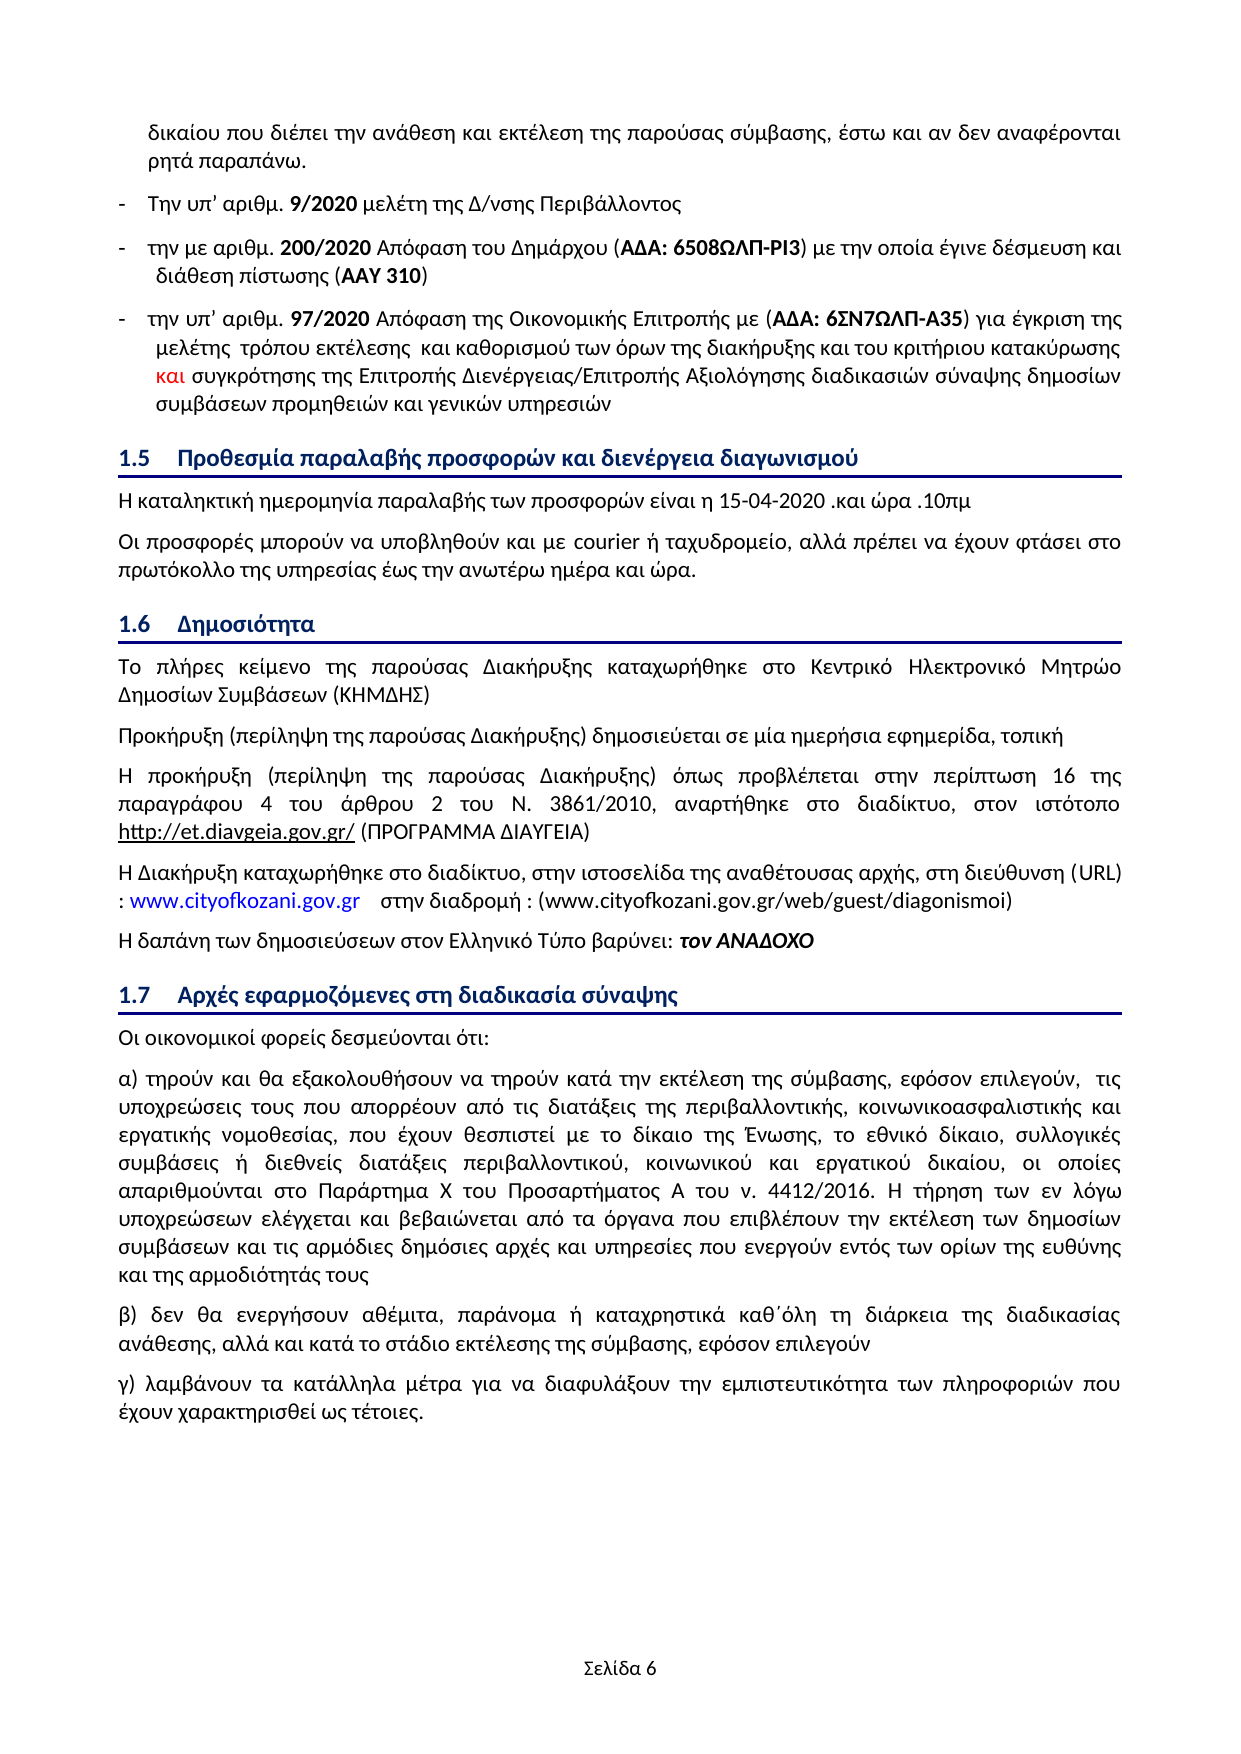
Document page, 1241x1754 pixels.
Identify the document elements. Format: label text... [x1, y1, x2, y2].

text γ) λαμβάνουν τα κατάλληλα μέτρα για να διαφυλάξουν την εμπιστευτικότητα των πληροφοριών που έχουν χαρακτηρισθεί ως τέτοιες. [118, 1369, 1122, 1425]
list την με αριθμ. 200/2020 Απόφαση του Δημάρχου (ΑΔΑ: 6508ΩΛΠ-ΡΙ3) με την οποία έγινε δέσμευση και διάθεση πίστωσης (ΑΑΥ 310) [118, 230, 1122, 290]
text Οι προσφορές μπορούν να υποβληθούν και με courier ή ταχυδρομείο, αλλά πρέπει να έχουν φτάσει στο πρωτόκολλο της υπηρεσίας έως την ανωτέρω ημέρα και ώρα. [118, 527, 1122, 583]
text Η προκήρυξη (περίληψη της παρούσας Διακήρυξης) όπως προβλέπεται στην περίπτωση 16 της παραγράφου 4 του άρθρου 2 του Ν. 3861/2010, αναρτήθηκε στο διαδίκτυο, στον ιστότοπο http://et.diavgeia.gov.gr/ (ΠΡΟΓΡΑΜΜΑ ΔΙΑΥΓΕΙΑ) [118, 761, 1122, 845]
subtitle 1.5 Προθεσμία παραλαβής προσφορών και διενέργεια διαγωνισμού [118, 442, 1122, 475]
text β) δεν θα ενεργήσουν αθέμιτα, παράνομα ή καταχρηστικά καθ΄όλη τη διάρκεια της διαδικασίας ανάθεσης, αλλά και κατά το στάδιο εκτέλεσης της σύμβασης, εφόσον επιλεγούν [118, 1301, 1122, 1357]
text Προκήρυξη (περίληψη της παρούσας Διακήρυξης) δημοσιεύεται σε μία ημερήσια εφημερίδα, τοπική [118, 721, 1122, 749]
subtitle 1.6 Δημοσιότητα [118, 608, 1122, 641]
text Η δαπάνη των δημοσιεύσεων στον Ελληνικό Τύπο βαρύνει: τον ΑΝΑΔΟΧΟ [118, 926, 1122, 954]
text Το πλήρες κείμενο της παρούσας Διακήρυξης καταχωρήθηκε στο Κεντρικό Ηλεκτρονικό Μητρώο Δημοσίων Συμβάσεων (ΚΗΜΔΗΣ) [118, 652, 1122, 708]
text α) τηρούν και θα εξακολουθήσουν να τηρούν κατά την εκτέλεση της σύμβασης, εφόσον επιλεγούν, τις υποχρεώσεις τους που απορρέουν από τις διατάξεις της περιβαλλοντικής, κοινωνικοασφαλιστικής και εργατικής νομοθεσίας, που έχουν θεσπιστεί με το δίκαιο της Ένωσης, το εθνικό δίκαιο, συλλογικές συμβάσεις ή διεθνείς διατάξεις περιβαλλοντικού, κοινωνικού και εργατικού δικαίου, οι οποίες απαριθμούνται στο Παράρτημα Χ του Προσαρτήματος Α του ν. 4412/2016. Η τήρηση των εν λόγω υποχρεώσεων ελέγχεται και βεβαιώνεται από τα όργανα που επιβλέπουν την εκτέλεση των δημοσίων συμβάσεων και τις αρμόδιες δημόσιες αρχές και υπηρεσίες που ενεργούν εντός των ορίων της ευθύνης και της αρμοδιότητάς τους [118, 1064, 1122, 1288]
list Την υπ’ αριθμ. 9/2020 μελέτη της Δ/νσης Περιβάλλοντος [118, 187, 1122, 218]
text Η καταληκτική ημερομηνία παραλαβής των προσφορών είναι η 15-04-2020 .και ώρα .10πμ [118, 487, 1122, 514]
list την υπ’ αριθμ. 97/2020 Απόφαση της Οικονομικής Επιτροπής με (ΑΔΑ: 6ΣΝ7ΩΛΠ-Α35) για έγκριση της μελέτης τρόπου εκτέλεσης και καθορισμού των όρων της διακήρυξης και του κριτήριου κατακύρωσης και συγκρότησης της Επιτροπής Διενέργειας/Επιτροπής Αξιολόγησης διαδικασιών σύναψης δημοσίων συμβάσεων προμηθειών και γενικών υπηρεσιών [118, 302, 1122, 417]
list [118, 118, 1122, 174]
subtitle 1.7 Αρχές εφαρμοζόμενες στη διαδικασία σύναψης [118, 979, 1122, 1012]
text Οι οικονομικοί φορείς δεσμεύονται ότι: [118, 1023, 1122, 1051]
text Η Διακήρυξη καταχωρήθηκε στο διαδίκτυο, στην ιστοσελίδα της αναθέτουσας αρχής, στη διεύθυνση (URL) : www.cityofkozani.gov.gr στην διαδρομή : (www.cityofkozani.gov.gr/web/guest/diagonismoi) [118, 858, 1122, 914]
